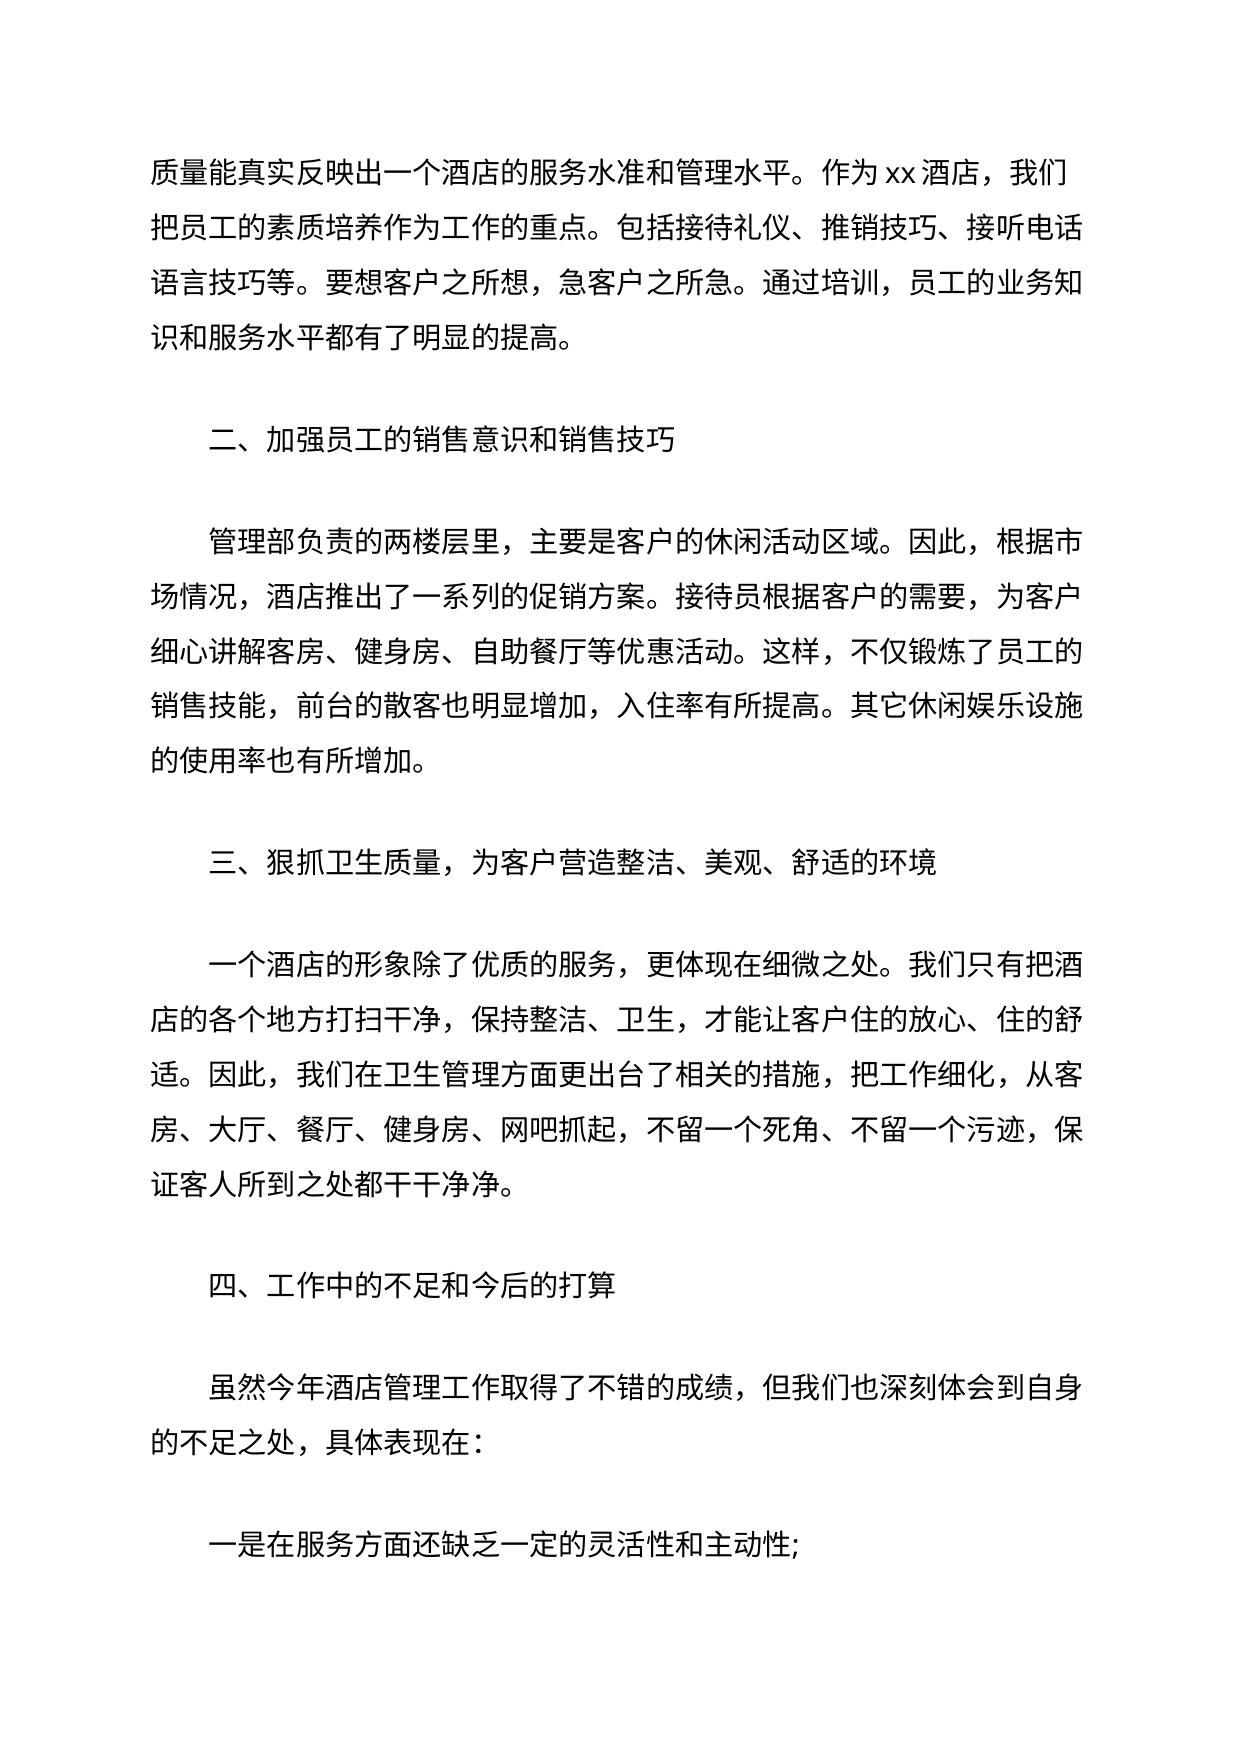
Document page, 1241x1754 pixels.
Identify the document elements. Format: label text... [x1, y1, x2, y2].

text 三、狠抓卫生质量，为客户营造整洁、美观、舒适的环境 [150, 840, 1090, 882]
text 管理部负责的两楼层里，主要是客户的休闲活动区域。因此，根据市场情况，酒店推出了一系列的促销方案。接待员根据客户的需要，为客户细心讲解客房、健身房、自助餐厅等优惠活动。这样，不仅锻炼了员工的销售技能，前台的散客也明显增加，入住率有所提高。其它休闲娱乐设施的使用率也有所增加。 [150, 518, 1090, 780]
text 虽然今年酒店管理工作取得了不错的成绩，但我们也深刻体会到自身的不足之处，具体表现在： [150, 1364, 1090, 1462]
text 一个酒店的形象除了优质的服务，更体现在细微之处。我们只有把酒店的各个地方打扫干净，保持整洁、卫生，才能让客户住的放心、住的舒适。因此，我们在卫生管理方面更出台了相关的措施，把工作细化，从客房、大厅、餐厅、健身房、网吧抓起，不留一个死角、不留一个污迹，保证客人所到之处都干干净净。 [150, 941, 1090, 1203]
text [150, 150, 1090, 357]
text 二、加强员工的销售意识和销售技巧 [150, 417, 1090, 459]
text 一是在服务方面还缺乏一定的灵活性和主动性; [150, 1521, 1090, 1564]
text 四、工作中的不足和今后的打算 [150, 1263, 1090, 1305]
